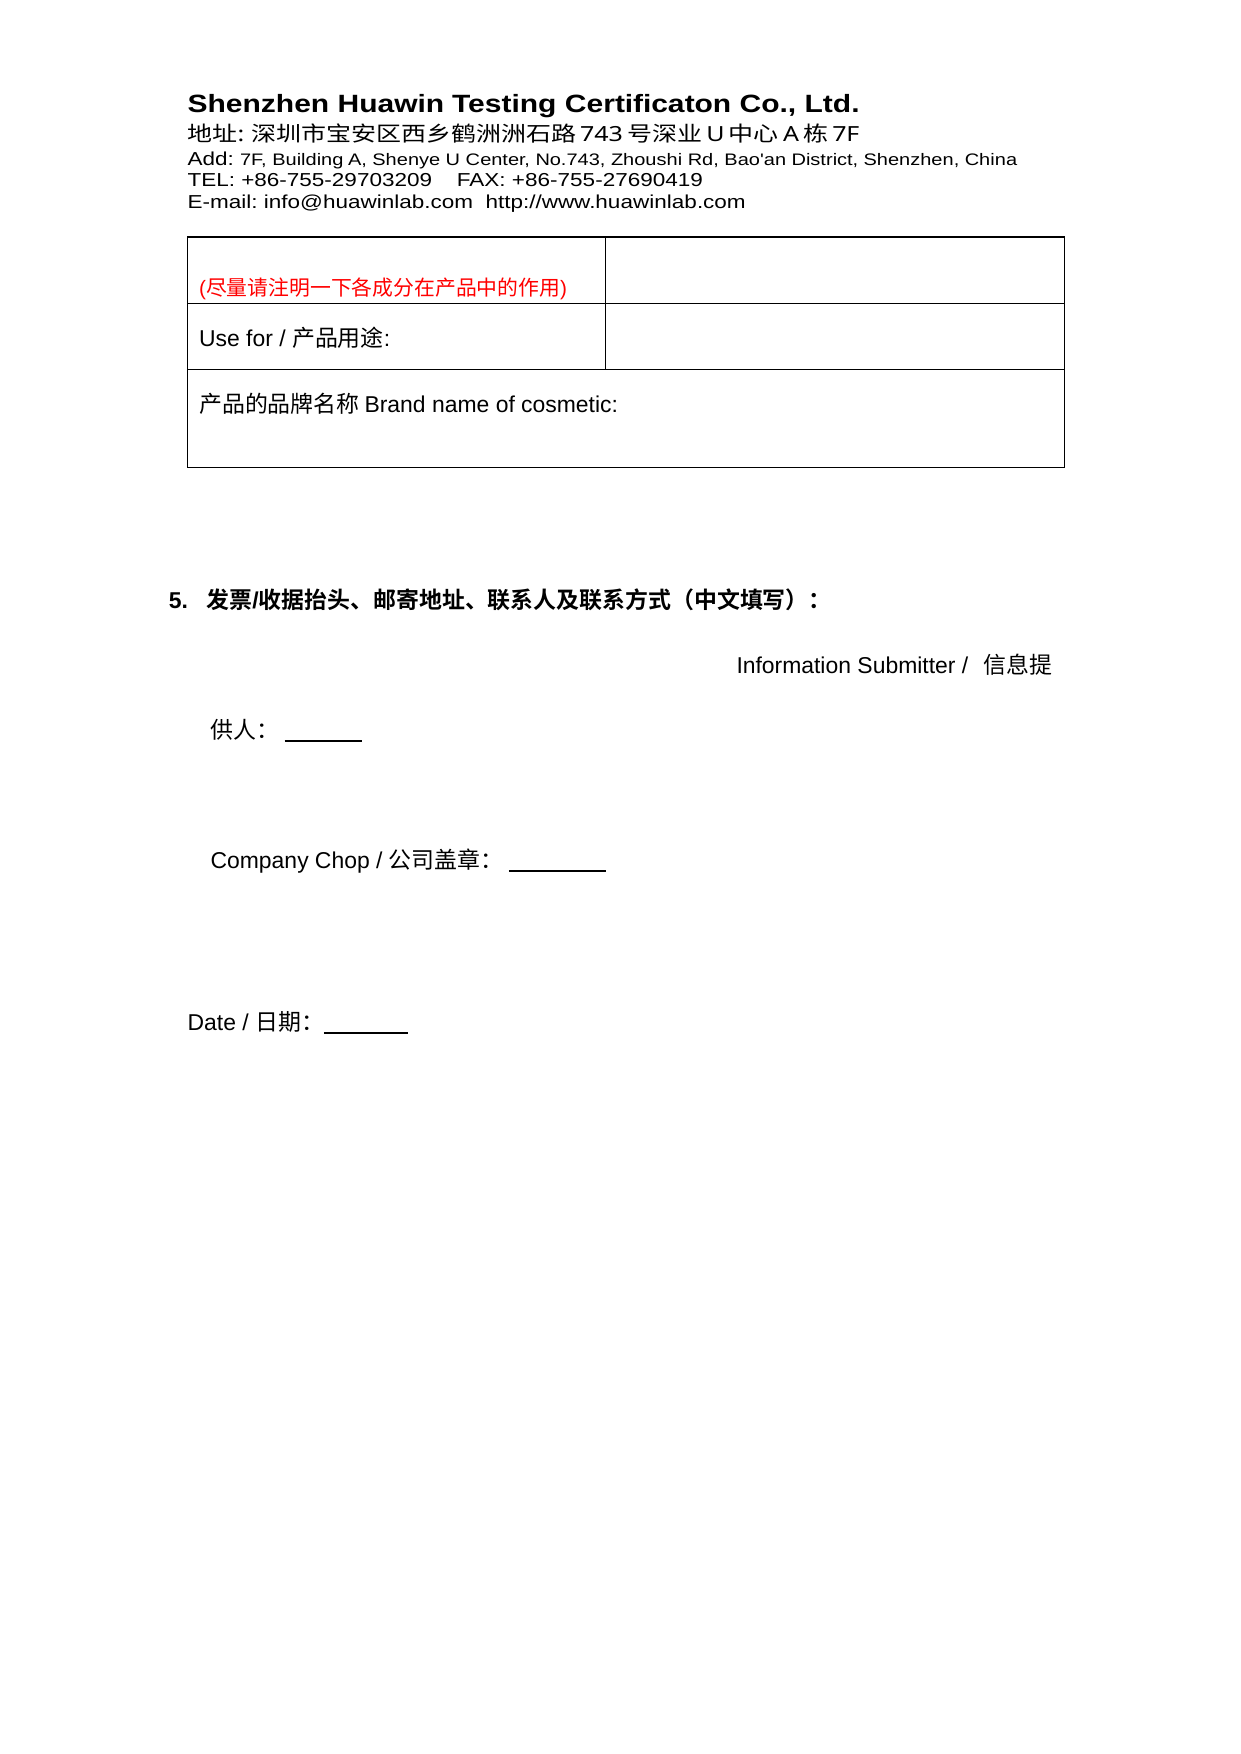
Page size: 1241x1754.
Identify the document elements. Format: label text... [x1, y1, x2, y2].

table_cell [188, 238, 605, 302]
text Company Chop / 公司盖章： [187, 826, 1053, 891]
table_cell [606, 304, 1064, 368]
list 发票/收据抬头、邮寄地址、联系人及联系方式（中文填写）： [169, 566, 1053, 631]
table_cell [606, 238, 1064, 302]
text Date / 日期： [187, 988, 1053, 1053]
table_cell Use for / 产品用途: [188, 304, 605, 368]
text Information Submitter / 信息提供人： [187, 631, 1053, 761]
table_cell 产品的品牌名称 Brand name of cosmetic: [188, 370, 1064, 467]
